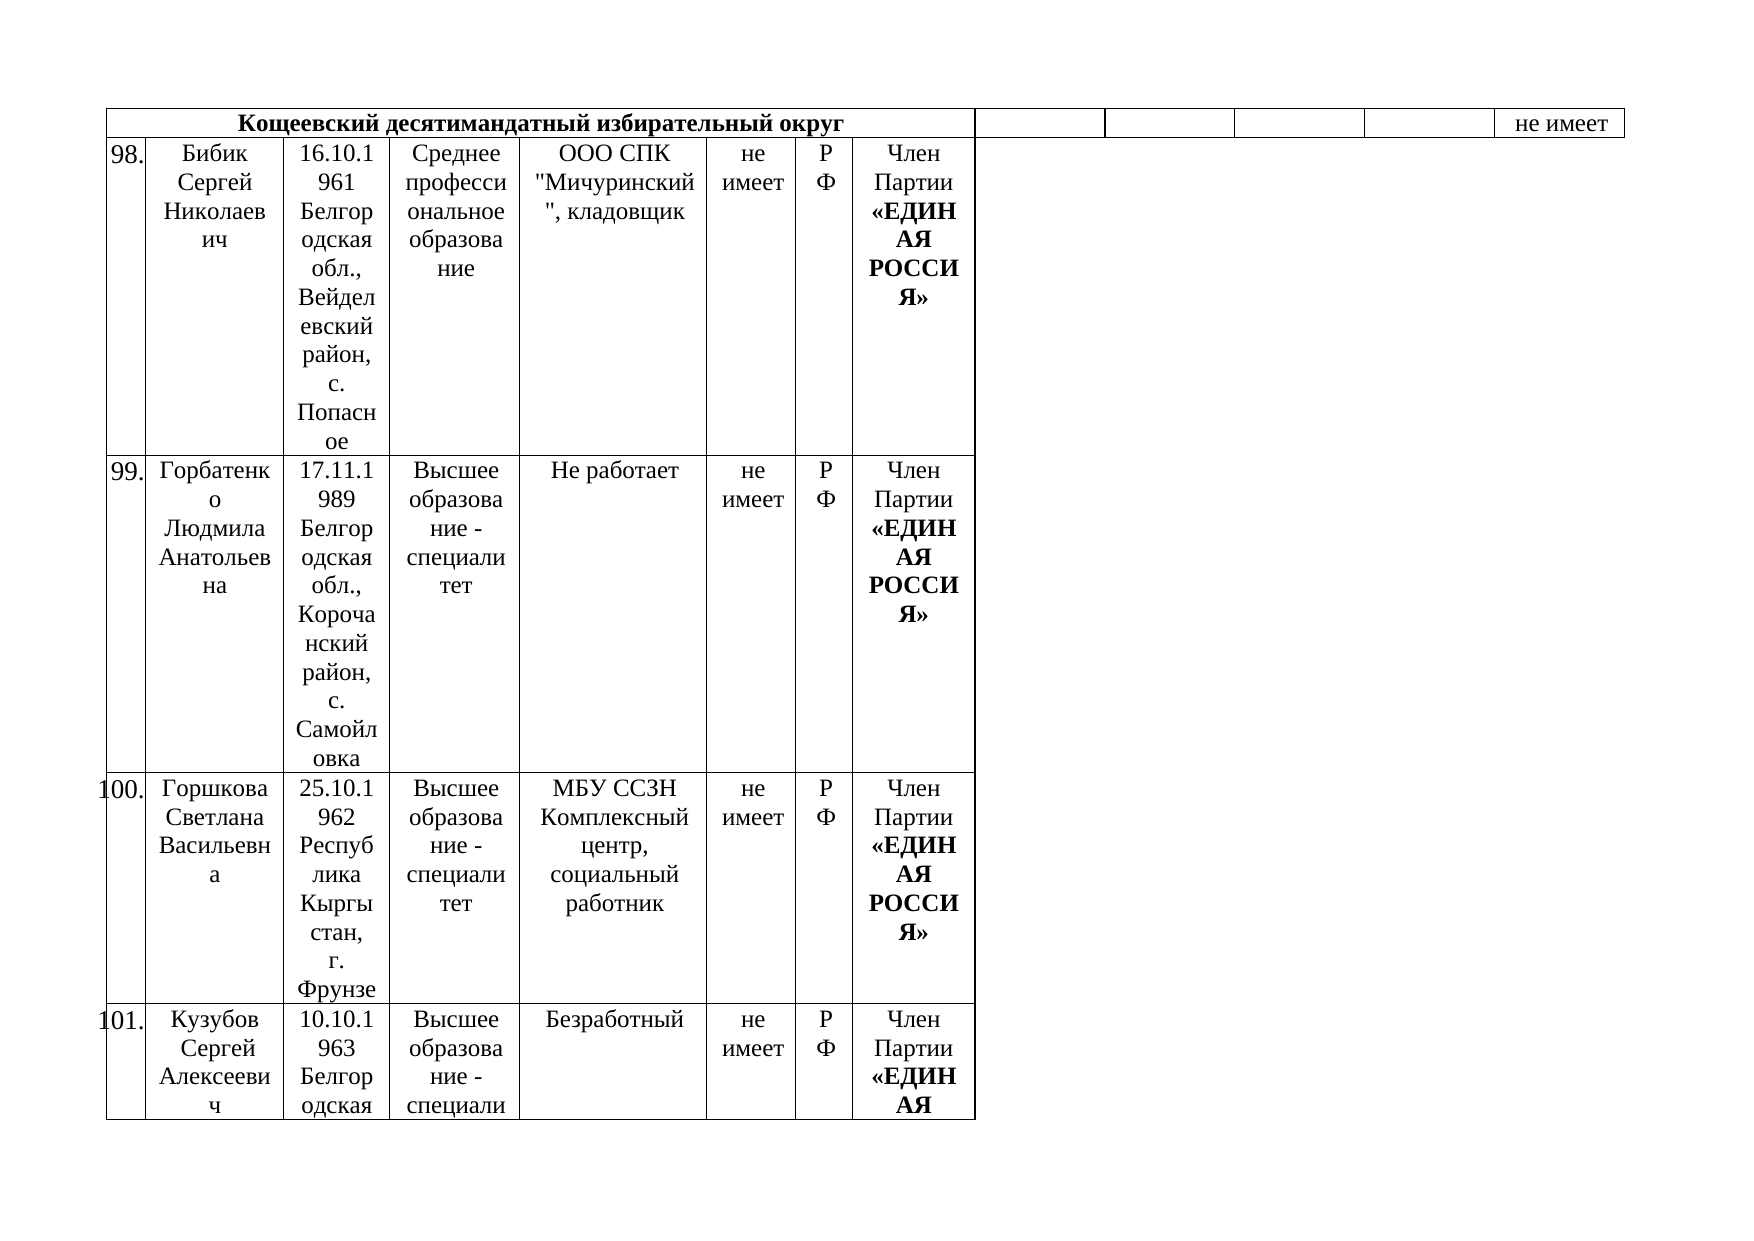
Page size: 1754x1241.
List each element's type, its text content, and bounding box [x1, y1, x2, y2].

table_cell не имеет [707, 773, 795, 1003]
table_cell Кощеевский десятимандатный избирательный округ [107, 109, 974, 137]
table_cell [390, 1004, 519, 1119]
table_cell Высшее образование - специалитет [390, 456, 519, 772]
table_cell РФ [796, 1004, 852, 1119]
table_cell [146, 1004, 283, 1119]
table_cell [1106, 109, 1234, 137]
table_cell [107, 138, 145, 454]
table_cell РФ [796, 456, 852, 772]
table_cell 25.10.1962 Республика Кыргыстан, г. Фрунзе [284, 773, 389, 1003]
table_cell не имеет [707, 456, 795, 772]
table_cell Член Партии «ЕДИНАЯ РОССИЯ» [853, 773, 974, 1003]
table_cell 17.11.1989 Белгородская обл., Корочанский район, с. Самойловка [284, 456, 389, 772]
table_cell [107, 773, 145, 1003]
table_cell РФ [796, 773, 852, 1003]
table_cell не имеет [1495, 109, 1624, 137]
table_cell [107, 1004, 145, 1119]
table_cell Высшее образование - специалитет [390, 773, 519, 1003]
table_cell не имеет [707, 1004, 795, 1119]
table_cell Член Партии «ЕДИНАЯ РОССИЯ» [853, 138, 974, 454]
table_cell Не работает [520, 456, 706, 772]
table_cell Безработный [520, 1004, 706, 1119]
table_cell 16.10.1961 Белгородская обл., Вейделевский район, с. Попасное [284, 138, 389, 454]
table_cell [284, 1004, 389, 1119]
table_cell [976, 109, 1104, 137]
table_cell МБУ ССЗН Комплексный центр, социальный работник [520, 773, 706, 1003]
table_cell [853, 1004, 974, 1119]
table_cell [107, 456, 145, 772]
table_cell Горбатенко Людмила Анатольевна [146, 456, 283, 772]
table_cell Горшкова Светлана Васильевна [146, 773, 283, 1003]
table_cell Бибик Сергей Николаевич [146, 138, 283, 454]
table_cell Член Партии «ЕДИНАЯ РОССИЯ» [853, 456, 974, 772]
table_cell РФ [796, 138, 852, 454]
table_cell [1235, 109, 1364, 137]
table_cell ООО СПК "Мичуринский", кладовщик [520, 138, 706, 454]
table_cell не имеет [707, 138, 795, 454]
table_cell [1365, 109, 1494, 137]
table_cell Среднее профессиональное образование [390, 138, 519, 454]
